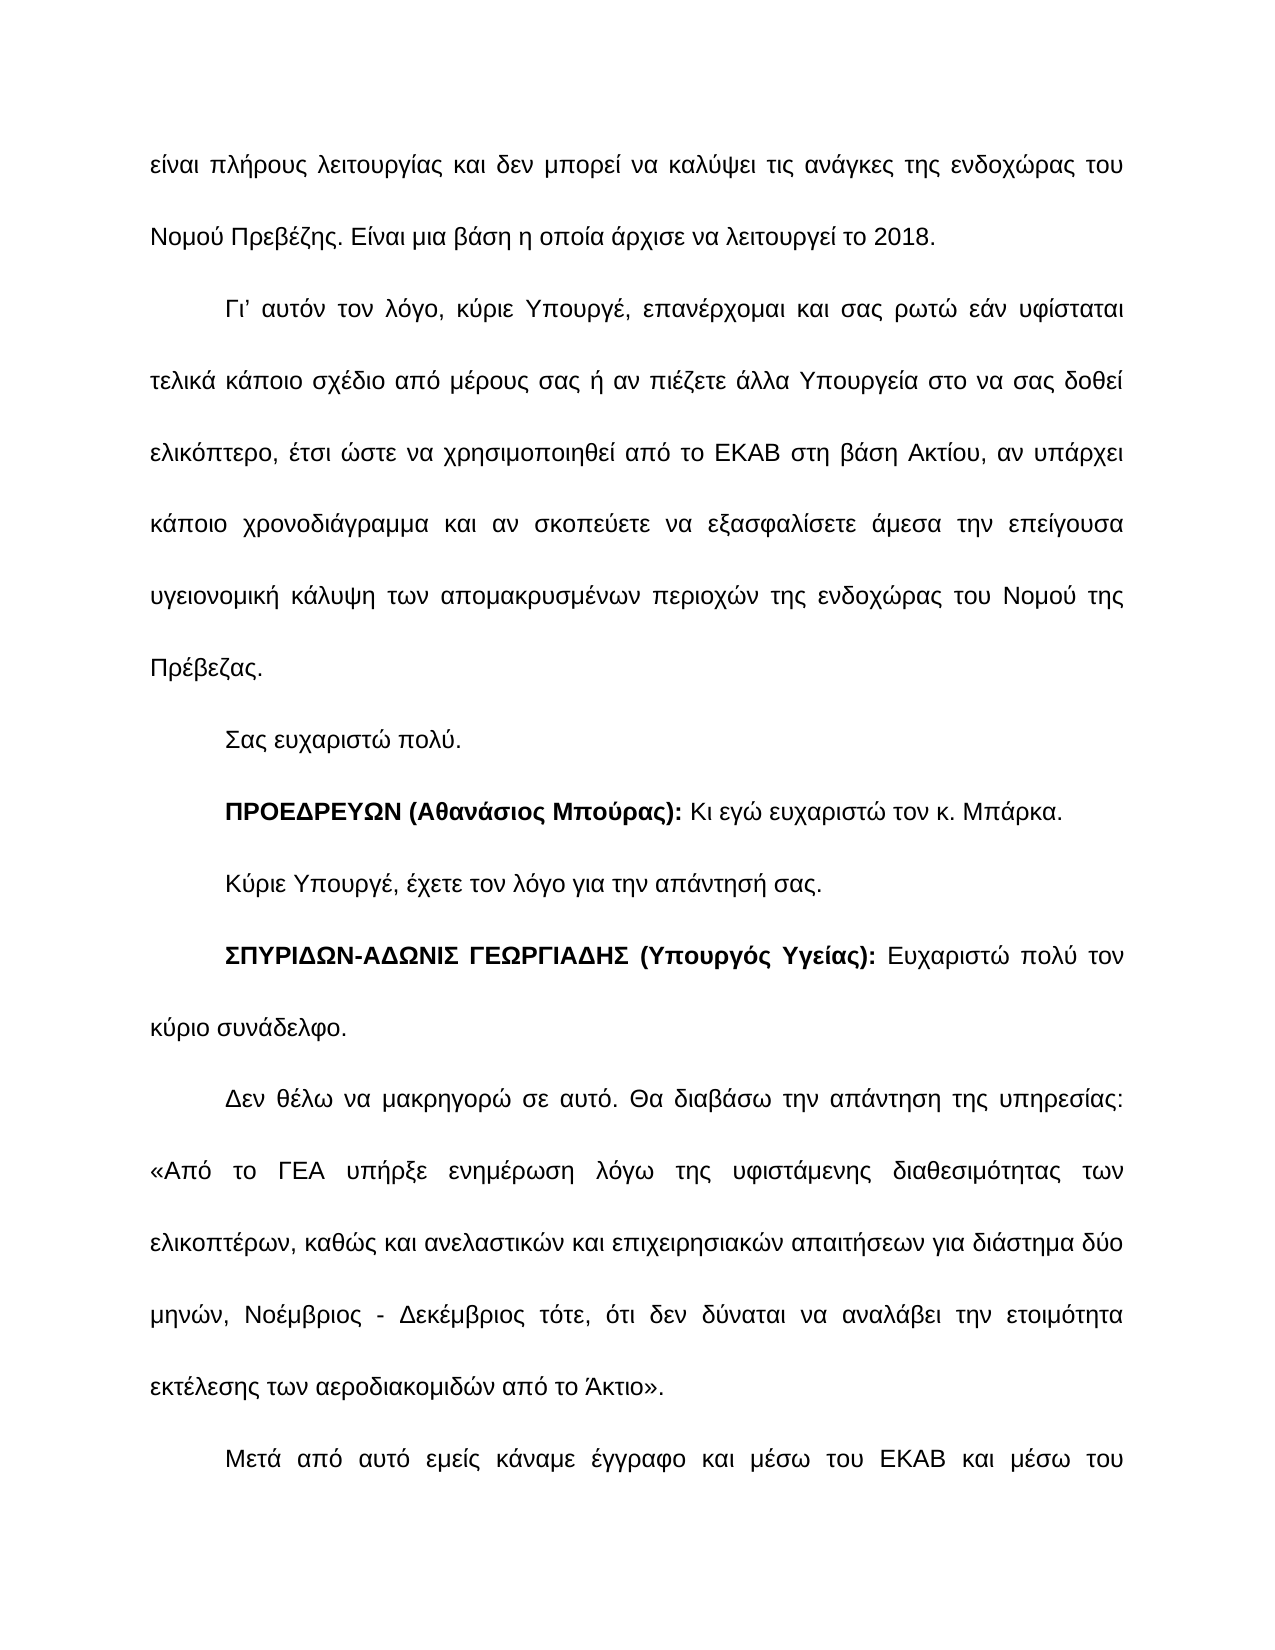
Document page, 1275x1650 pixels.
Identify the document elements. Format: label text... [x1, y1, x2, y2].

text Κύριε Υπουργέ, έχετε τον λόγο για την απάντησή σας. [150, 869, 1125, 897]
text Σας ευχαριστώ πολύ. [150, 725, 1125, 754]
text Γι’ αυτόν τον λόγο, κύριε Υπουργέ, επανέρχομαι και σας ρωτώ εάν υφίσταται τελικά κάποιο σχέδιο από μέρους σας ή αν πιέζετε άλλα Υπουργεία στο να σας δοθεί ελικόπτερο, έτσι ώστε να χρησιμοποιηθεί από το ΕΚΑΒ στη βάση Ακτίου, αν υπάρχει κάποιο χρονοδιάγραμμα και αν σκοπεύετε να εξασφαλίσετε άμεσα την επείγουσα υγειονομική κάλυψη των απομακρυσμένων περιοχών της ενδοχώρας του Νομού της Πρέβεζας. [150, 294, 1125, 682]
text Δεν θέλω να μακρηγορώ σε αυτό. Θα διαβάσω την απάντηση της υπηρεσίας: «Από το ΓΕΑ υπήρξε ενημέρωση λόγω της υφιστάμενης διαθεσιμότητας των ελικοπτέρων, καθώς και ανελαστικών και επιχειρησιακών απαιτήσεων για διάστημα δύο μηνών, Νοέμβριος - Δεκέμβριος τότε, ότι δεν δύναται να αναλάβει την ετοιμότητα εκτέλεσης των αεροδιακομιδών από το Άκτιο». [150, 1084, 1125, 1401]
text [150, 1444, 1125, 1472]
text ΣΠΥΡΙΔΩΝ-ΑΔΩΝΙΣ ΓΕΩΡΓΙΑΔΗΣ (Υπουργός Υγείας): Ευχαριστώ πολύ τον κύριο συνάδελφο. [150, 941, 1125, 1041]
text ΠΡΟΕΔΡΕΥΩΝ (Αθανάσιος Μπούρας): Κι εγώ ευχαριστώ τον κ. Μπάρκα. [150, 797, 1125, 826]
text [150, 150, 1125, 251]
